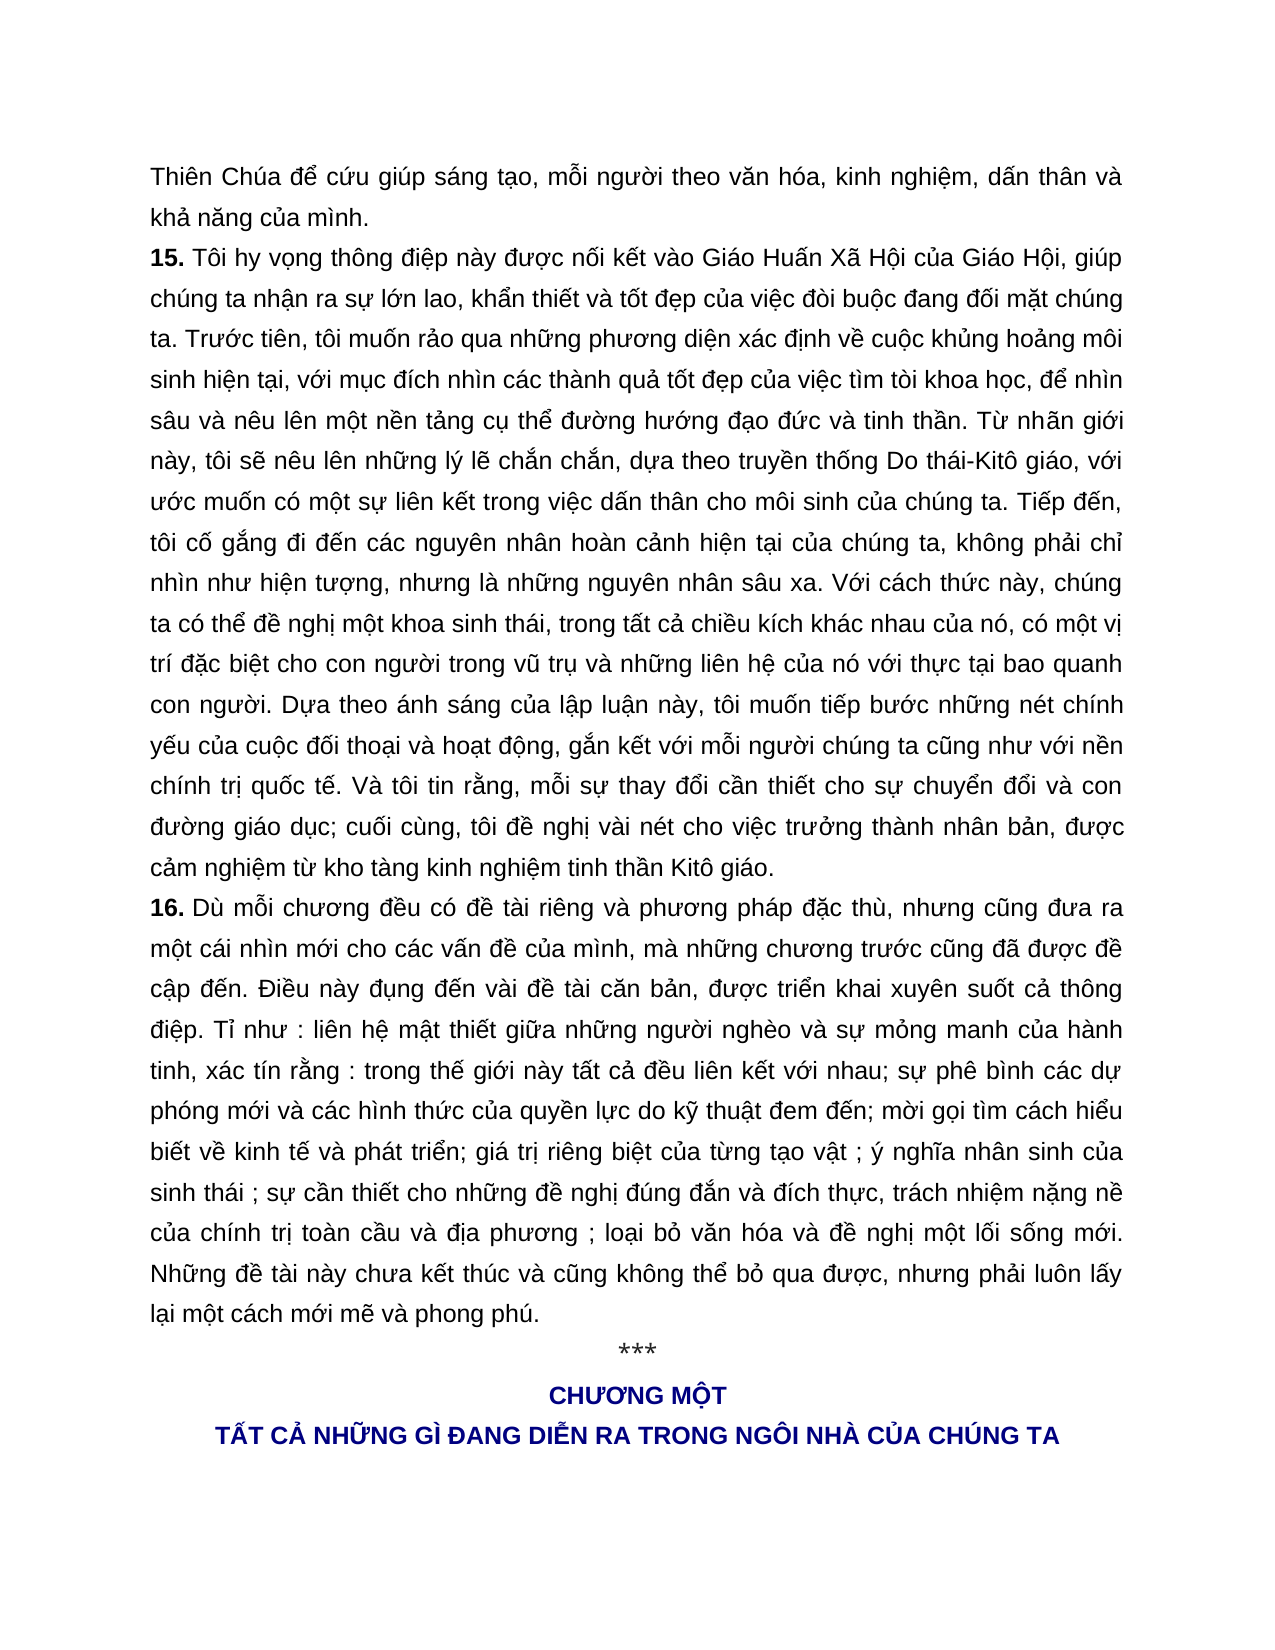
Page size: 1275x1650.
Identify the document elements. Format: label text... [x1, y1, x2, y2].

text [150, 150, 1125, 231]
text CHƯƠNG MỘT [150, 1369, 1125, 1409]
text 15. Tôi hy vọng thông điệp này được nối kết vào Giáo Huấn Xã Hội của Giáo Hội, giúp chúng ta nhận ra sự lớn lao, khẩn thiết và tốt đẹp của việc đòi buộc đang đối mặt chúng ta. Trước tiên, tôi muốn rảo qua những phương diện xác định về cuộc khủng hoảng môi sinh hiện tại, với mục đích nhìn các thành quả tốt đẹp của việc tìm tòi khoa học, để nhìn sâu và nêu lên một nền tảng cụ thể đường hướng đạo đức và tinh thần. Từ nhãn giới này, tôi sẽ nêu lên những lý lẽ chắn chắn, dựa theo truyền thống Do thái-Kitô giáo, với ước muốn có một sự liên kết trong việc dấn thân cho môi sinh của chúng ta. Tiếp đến, tôi cố gắng đi đến các nguyên nhân hoàn cảnh hiện tại của chúng ta, không phải chỉ nhìn như hiện tượng, nhưng là những nguyên nhân sâu xa. Với cách thức này, chúng ta có thể đề nghị một khoa sinh thái, trong tất cả chiều kích khác nhau của nó, có một vị trí đặc biệt cho con người trong vũ trụ và những liên hệ của nó với thực tại bao quanh con người. Dựa theo ánh sáng của lập luận này, tôi muốn tiếp bước những nét chính yếu của cuộc đối thoại và hoạt động, gắn kết với mỗi người chúng ta cũng như với nền chính trị quốc tế. Và tôi tin rằng, mỗi sự thay đổi cần thiết cho sự chuyển đổi và con đường giáo dục; cuối cùng, tôi đề nghị vài nét cho việc trưởng thành nhân bản, được cảm nghiệm từ kho tàng kinh nghiệm tinh thần Kitô giáo. [150, 231, 1125, 881]
text 16. Dù mỗi chương đều có đề tài riêng và phương pháp đặc thù, nhưng cũng đưa ra một cái nhìn mới cho các vấn đề của mình, mà những chương trước cũng đã được đề cập đến. Điều này đụng đến vài đề tài căn bản, được triển khai xuyên suốt cả thông điệp. Tỉ như : liên hệ mật thiết giữa những người nghèo và sự mỏng manh của hành tinh, xác tín rằng : trong thế giới này tất cả đều liên kết với nhau; sự phê bình các dự phóng mới và các hình thức của quyền lực do kỹ thuật đem đến; mời gọi tìm cách hiểu biết về kinh tế và phát triển; giá trị riêng biệt của từng tạo vật ; ý nghĩa nhân sinh của sinh thái ; sự cần thiết cho những đề nghị đúng đắn và đích thực, trách nhiệm nặng nề của chính trị toàn cầu và địa phương ; loại bỏ văn hóa và đề nghị một lối sống mới. Những đề tài này chưa kết thúc và cũng không thể bỏ qua được, nhưng phải luôn lấy lại một cách mới mẽ và phong phú. [150, 881, 1125, 1328]
text *** [150, 1328, 1125, 1369]
text TẤT CẢ NHỮNG GÌ ĐANG DIỄN RA TRONG NGÔI NHÀ CỦA CHÚNG TA [150, 1409, 1125, 1450]
